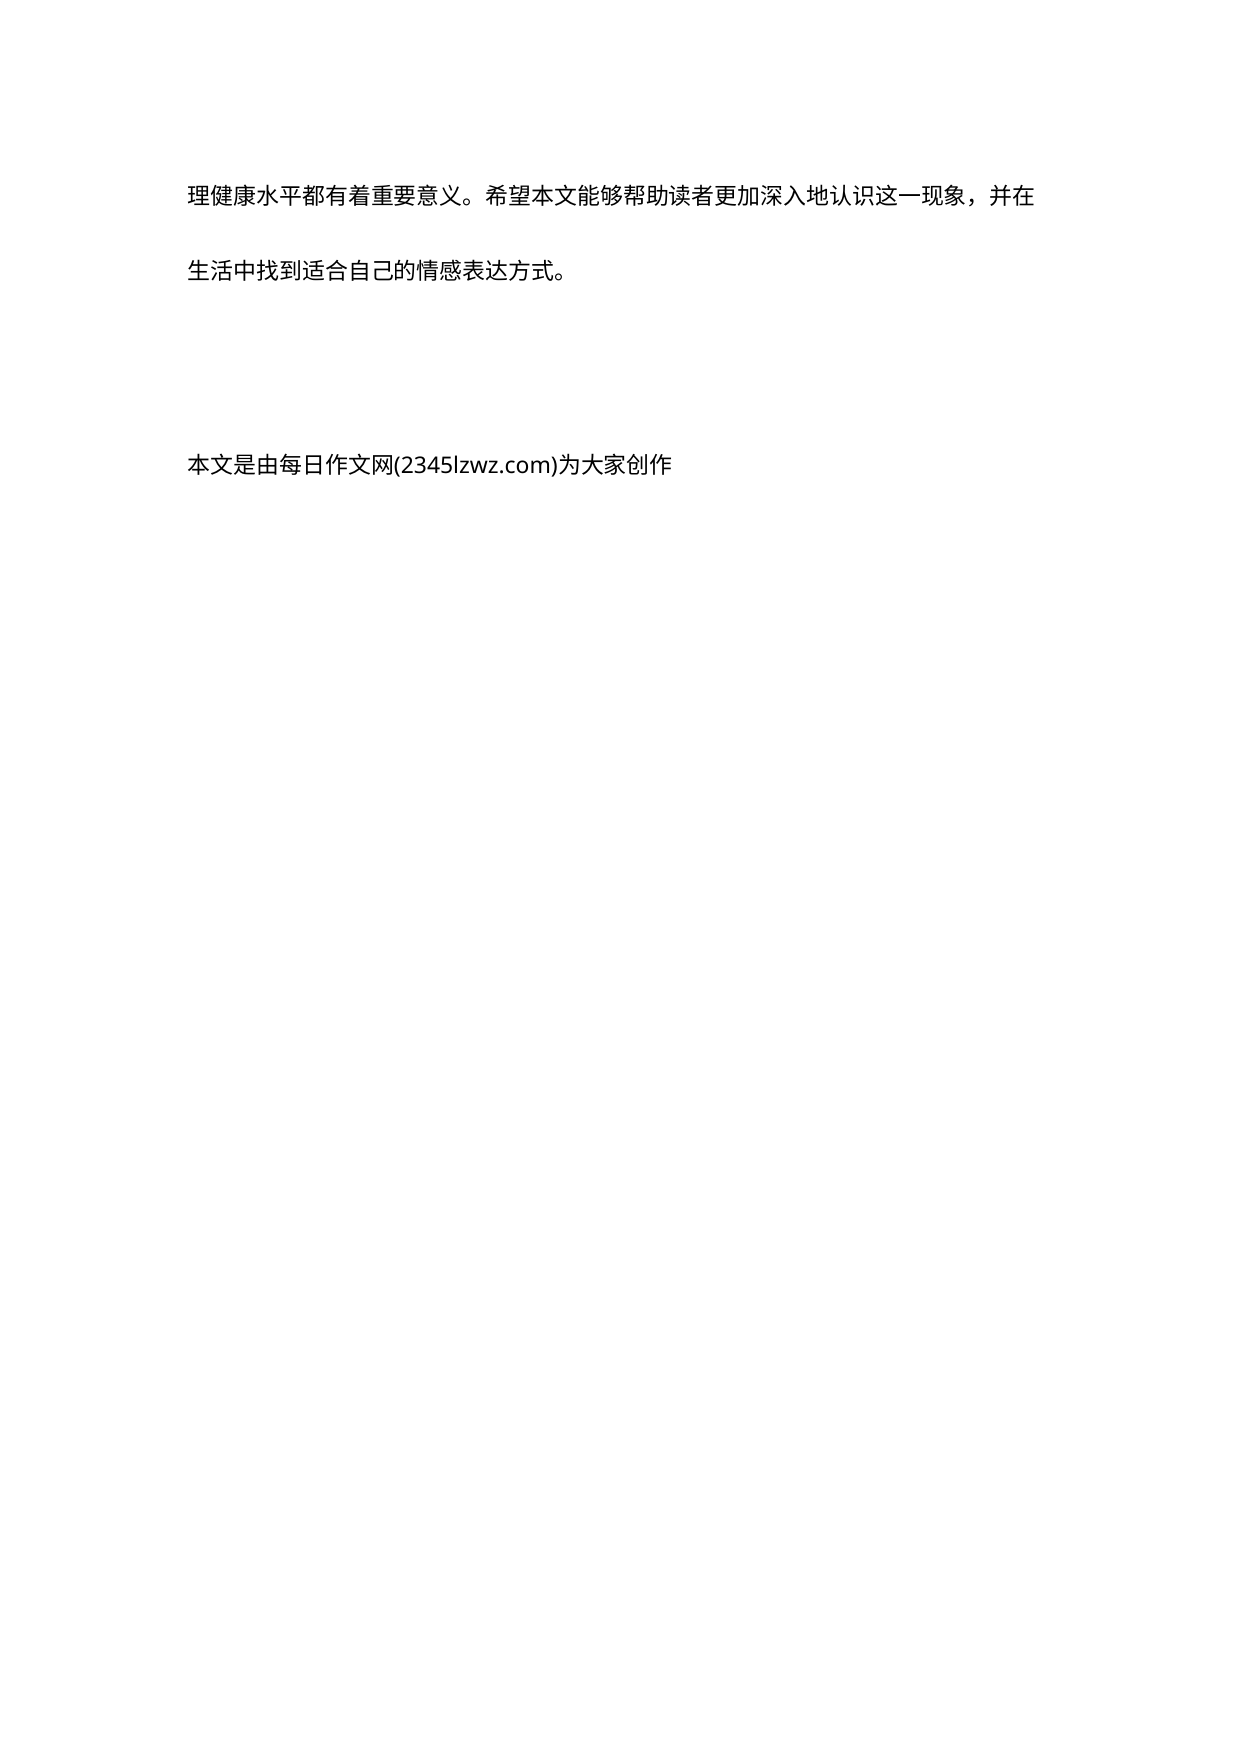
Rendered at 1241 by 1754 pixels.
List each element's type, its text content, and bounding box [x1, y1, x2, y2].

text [187, 162, 1053, 302]
text 本文是由每日作文网(2345lzwz.com)为大家创作 [187, 431, 1053, 496]
